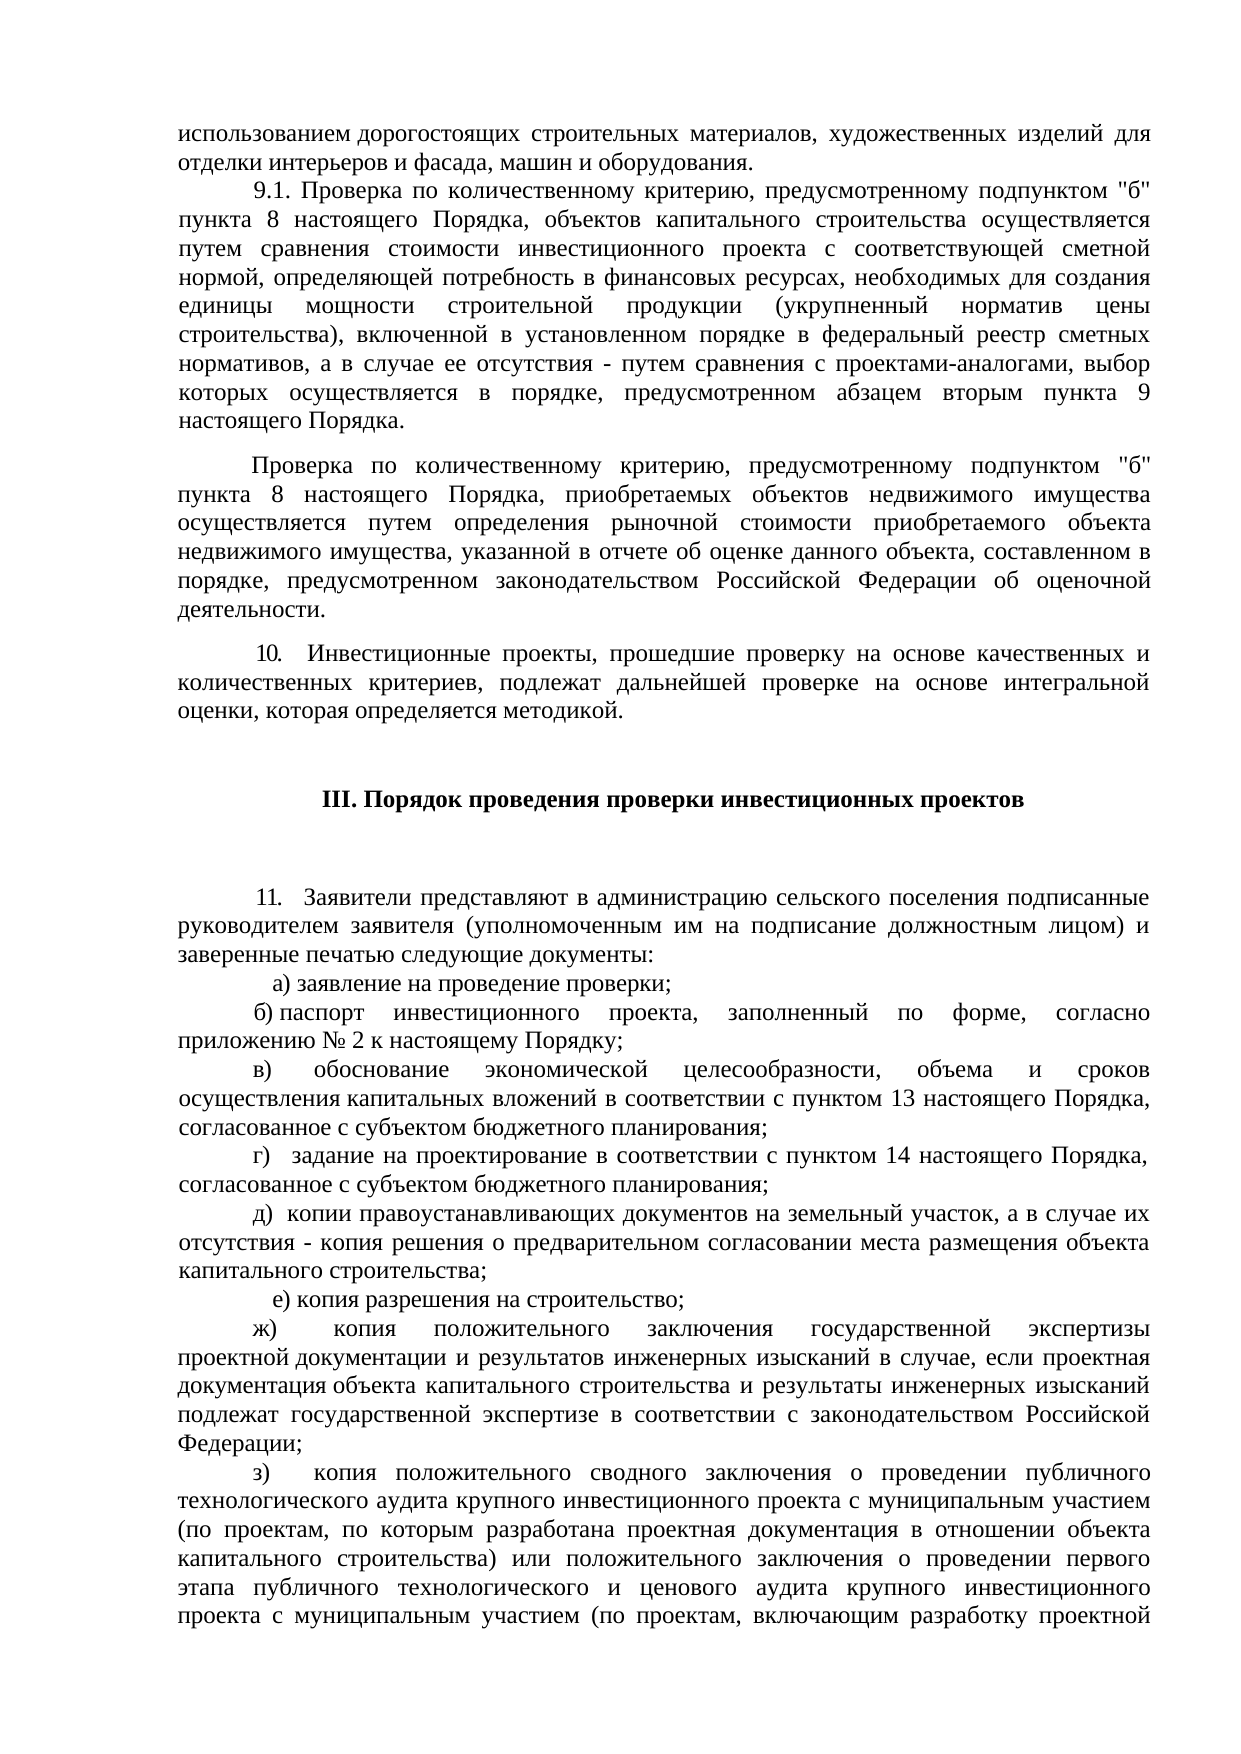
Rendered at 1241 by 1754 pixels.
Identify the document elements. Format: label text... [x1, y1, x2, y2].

text 11. Заявители представляют в администрацию сельского поселения подписанные руководителем заявителя (уполномоченным им на подписание должностным лицом) и заверенные печатью следующие документы: [177, 882, 1151, 968]
text 9.1. Проверка по количественному критерию, предусмотренному подпунктом "б" пункта 8 настоящего Порядка, объектов капитального строительства осуществляется путем сравнения стоимости инвестиционного проекта с соответствующей сметной нормой, определяющей потребность в финансовых ресурсах, необходимых для создания единицы мощности строительной продукции (укрупненный норматив цены строительства), включенной в установленном порядке в федеральный реестр сметных нормативов, а в случае ее отсутствия - путем сравнения с проектами-аналогами, выбор которых осуществляется в порядке, предусмотренном абзацем вторым пункта 9 настоящего Порядка. [178, 176, 1151, 434]
text г) задание на проектирование в соответствии с пунктом 14 настоящего Порядка, согласованное с субъектом бюджетного планирования; [178, 1141, 1149, 1198]
text III. Порядок проведения проверки инвестиционных проектов [177, 784, 1151, 813]
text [177, 1457, 1152, 1629]
text д) копии правоустанавливающих документов на земельный участок, а в случае их отсутствия - копия решения о предварительном согласовании места размещения объекта капитального строительства; [178, 1198, 1151, 1284]
text е) копия разрешения на строительство; [253, 1284, 1152, 1313]
text Проверка по количественному критерию, предусмотренному подпунктом "б" пункта 8 настоящего Порядка, приобретаемых объектов недвижимого имущества осуществляется путем определения рыночной стоимости приобретаемого объекта недвижимого имущества, указанной в отчете об оценке данного объекта, составленном в порядке, предусмотренном законодательством Российской Федерации об оценочной деятельности. [177, 450, 1152, 622]
text ж) копия положительного заключения государственной экспертизы проектной документации и результатов инженерных изысканий в случае, если проектная документация объекта капитального строительства и результаты инженерных изысканий подлежат государственной экспертизе в соответствии с законодательством Российской Федерации; [177, 1313, 1151, 1457]
text а) заявление на проведение проверки; [253, 968, 1152, 997]
text 10. Инвестиционные проекты, прошедшие проверку на основе качественных и количественных критериев, подлежат дальнейшей проверке на основе интегральной оценки, которая определяется методикой. [177, 638, 1151, 724]
text б) паспорт инвестиционного проекта, заполненный по форме, согласно приложению № 2 к настоящему Порядку; [178, 997, 1151, 1054]
text в) обоснование экономической целесообразности, объема и сроков осуществления капитальных вложений в соответствии с пунктом 13 настоящего Порядка, согласованное с субъектом бюджетного планирования; [178, 1054, 1151, 1141]
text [178, 118, 1151, 176]
